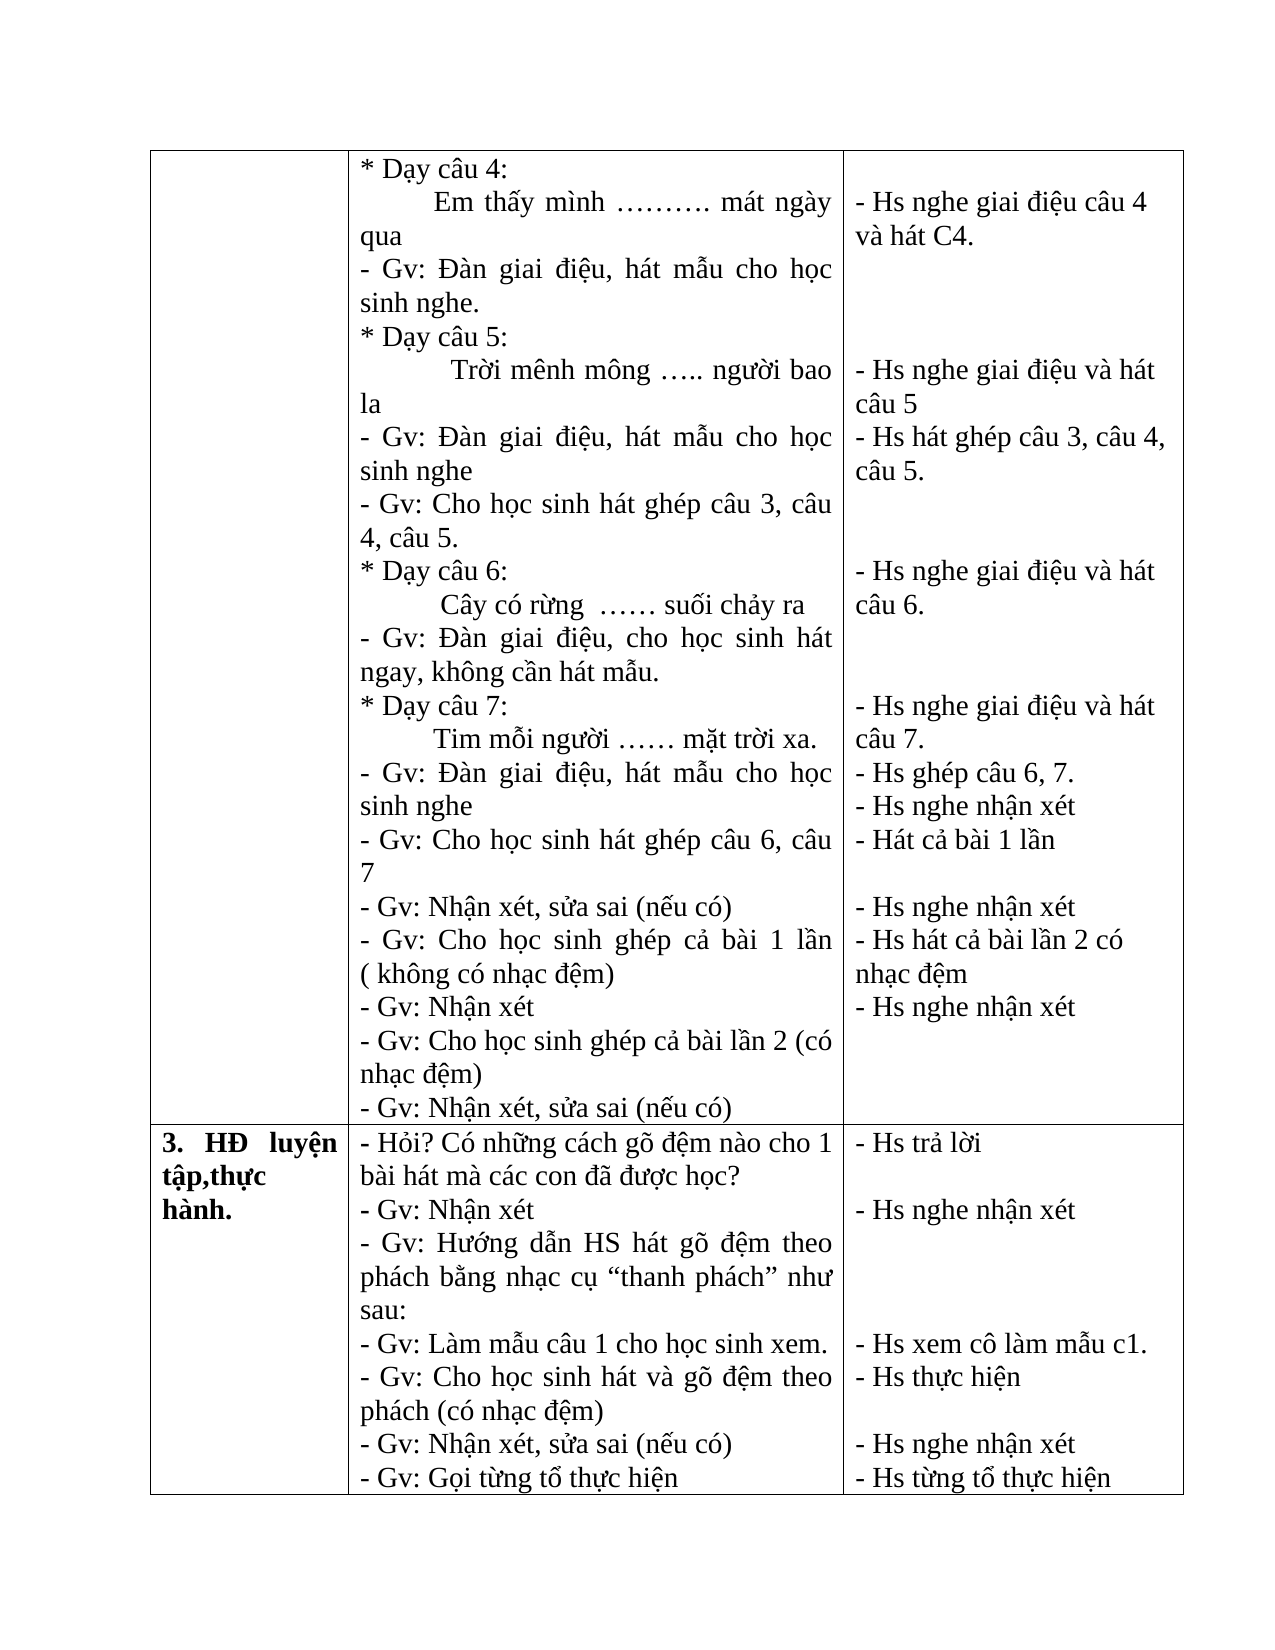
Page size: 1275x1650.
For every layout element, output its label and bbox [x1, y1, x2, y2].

table_cell [844, 151, 1183, 1124]
table_cell [349, 151, 843, 1124]
table_cell [151, 1125, 348, 1494]
table_cell [349, 1125, 843, 1494]
table_cell [844, 1125, 1183, 1494]
table_cell [151, 151, 348, 1124]
